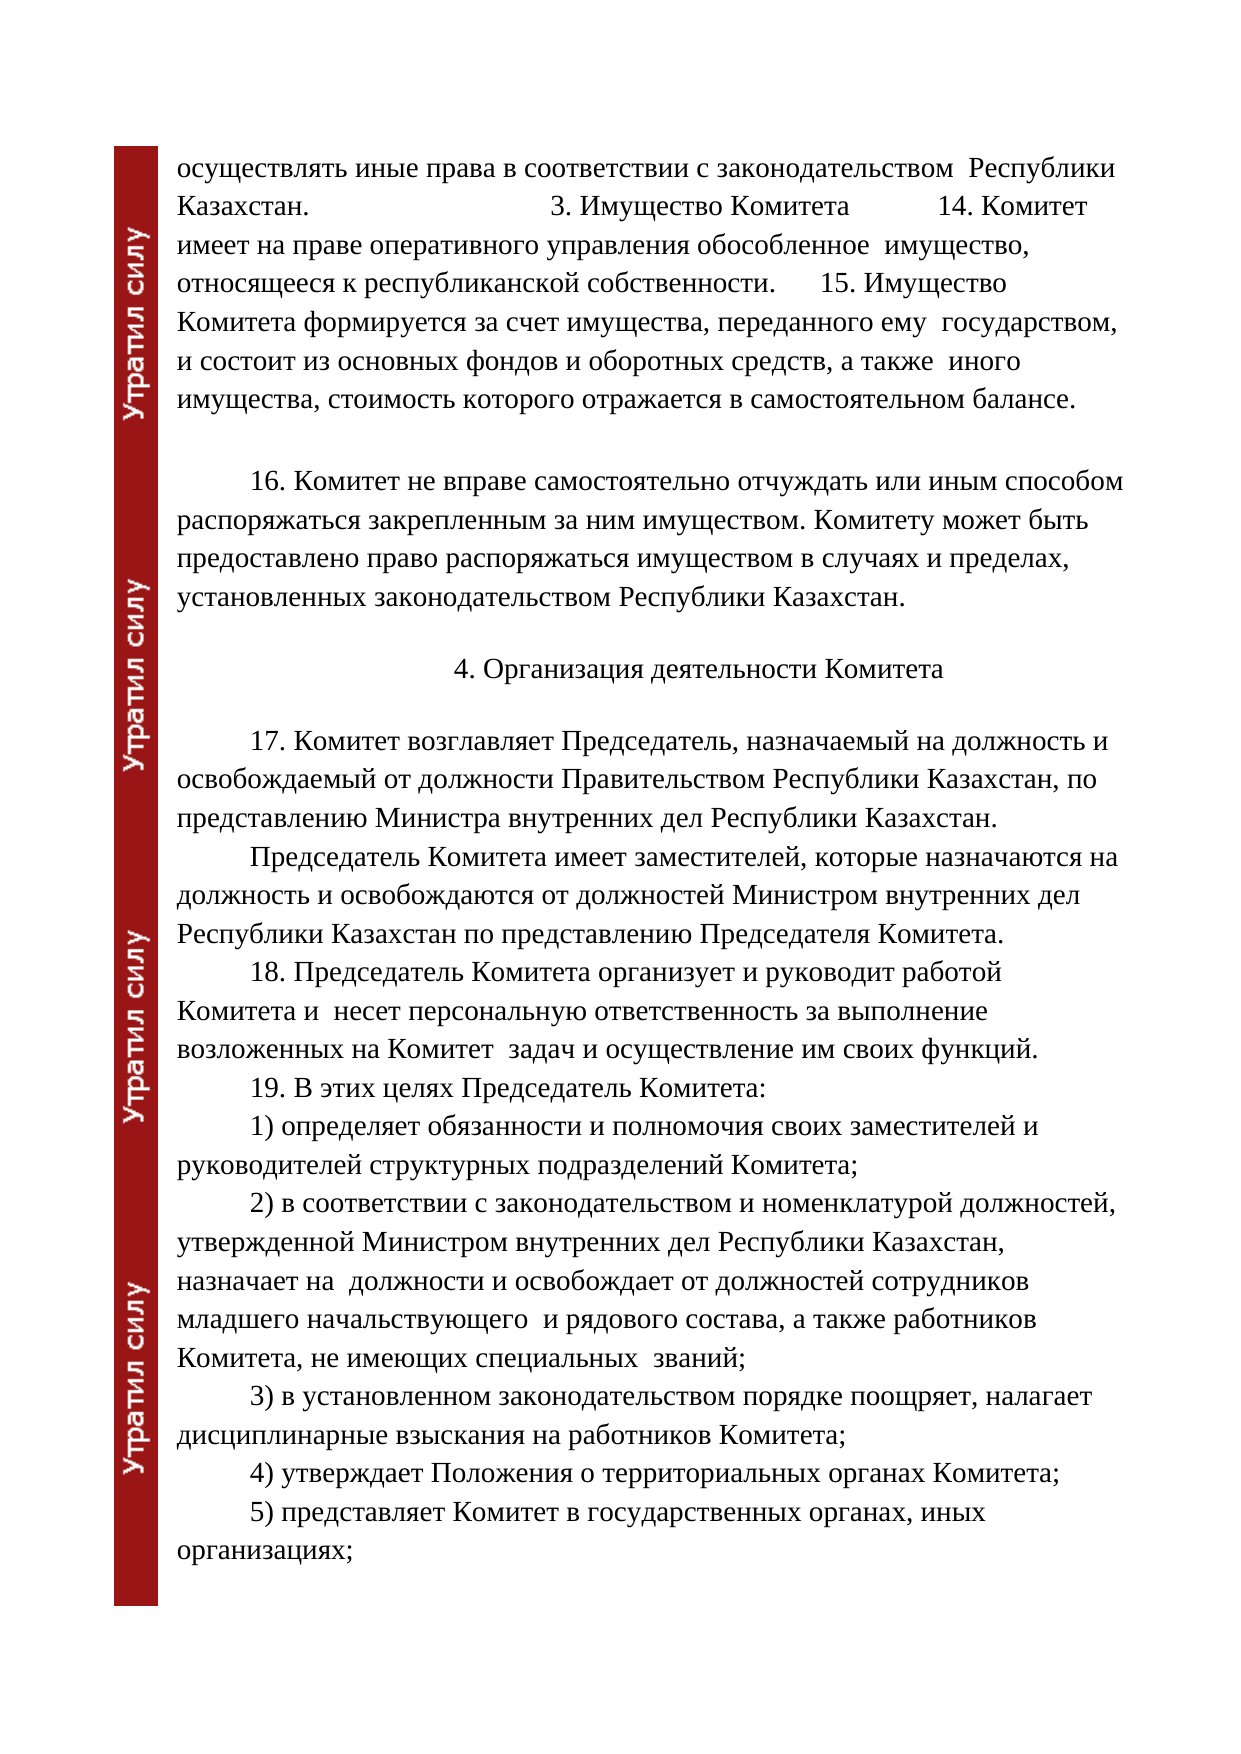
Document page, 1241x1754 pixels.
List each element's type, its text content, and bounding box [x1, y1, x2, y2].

picture [114, 1566, 158, 1606]
picture [114, 415, 158, 420]
picture [114, 146, 158, 150]
